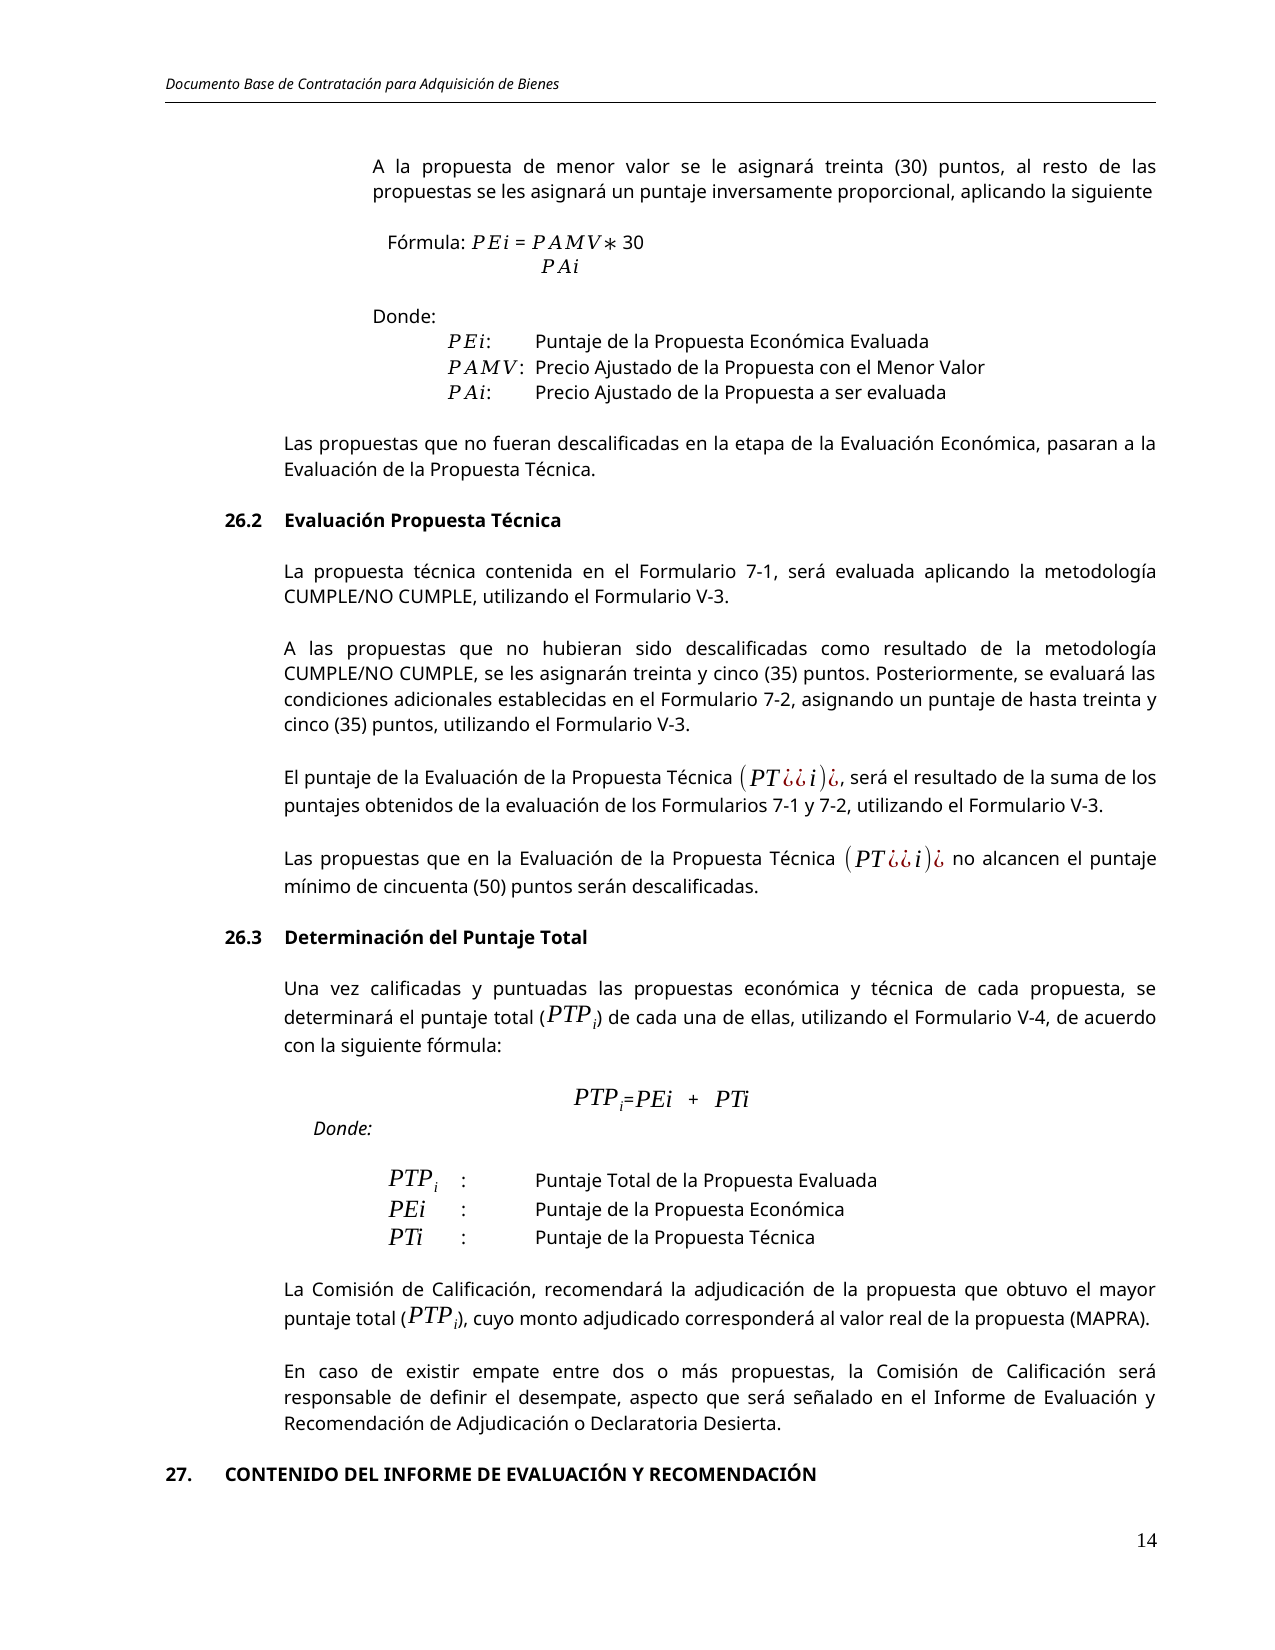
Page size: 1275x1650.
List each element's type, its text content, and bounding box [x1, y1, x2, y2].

text A las propuestas que no hubieran sido descalificadas como resultado de la metodología CUMPLE/NO CUMPLE, se les asignarán treinta y cinco (35) puntos. Posteriormente, se evaluará las condiciones adicionales establecidas en el Formulario 7-2, asignando un puntaje de hasta treinta y cinco (35) puntos, utilizando el Formulario V-3. [283, 635, 1157, 737]
text Donde: [165, 1115, 1157, 1140]
text : Puntaje de la Propuesta Económica [165, 1196, 1157, 1223]
text En caso de existir empate entre dos o más propuestas, la Comisión de Calificación será responsable de definir el desempate, aspecto que será señalado en el Informe de Evaluación y Recomendación de Adjudicación o Declaratoria Desierta. [283, 1359, 1157, 1435]
list Donde: [372, 303, 1157, 328]
text Una vez calificadas y puntuadas las propuestas económica y técnica de cada propuesta, se determinará el puntaje total () de cada una de ellas, utilizando el Formulario V-4, de acuerdo con la siguiente fórmula: [283, 976, 1157, 1058]
text La Comisión de Calificación, recomendará la adjudicación de la propuesta que obtuvo el mayor puntaje total (), cuyo monto adjudicado corresponderá al valor real de la propuesta (MAPRA). [283, 1276, 1157, 1333]
list Fórmula: 𝑃𝐸𝑖 = 𝑃𝐴𝑀𝑉∗ 30 [387, 229, 1157, 255]
text : Puntaje Total de la Propuesta Evaluada [165, 1164, 1157, 1196]
text La propuesta técnica contenida en el Formulario 7-1, será evaluada aplicando la metodología CUMPLE/NO CUMPLE, utilizando el Formulario V-3. [283, 558, 1157, 609]
text Las propuestas que no fueran descalificadas en la etapa de la Evaluación Económica, pasaran a la Evaluación de la Propuesta Técnica. [283, 431, 1157, 482]
text El puntaje de la Evaluación de la Propuesta Técnica , será el resultado de la suma de los puntajes obtenidos de la evaluación de los Formularios 7-1 y 7-2, utilizando el Formulario V-3. [283, 762, 1157, 818]
text = + [165, 1083, 1157, 1115]
list CONTENIDO DEL INFORME DE EVALUACIÓN Y RECOMENDACIÓN [165, 1461, 1157, 1486]
list 𝑃𝐸𝑖: Puntaje de la Propuesta Económica Evaluada [446, 328, 1157, 354]
list Evaluación Propuesta Técnica [224, 507, 1157, 533]
text Las propuestas que en la Evaluación de la Propuesta Técnica no alcancen el puntaje mínimo de cincuenta (50) puntos serán descalificadas. [283, 843, 1157, 899]
text : Puntaje de la Propuesta Técnica [165, 1223, 1157, 1251]
list 𝑃𝐴𝑖 [387, 255, 1157, 277]
list A la propuesta de menor valor se le asignará treinta (30) puntos, al resto de las propuestas se les asignará un puntaje inversamente proporcional, aplicando la siguiente [372, 153, 1157, 204]
list Determinación del Puntaje Total [224, 924, 1157, 950]
list 𝑃𝐴𝑀𝑉: Precio Ajustado de la Propuesta con el Menor Valor [446, 354, 1157, 379]
list 𝑃𝐴𝑖: Precio Ajustado de la Propuesta a ser evaluada [446, 379, 1157, 405]
